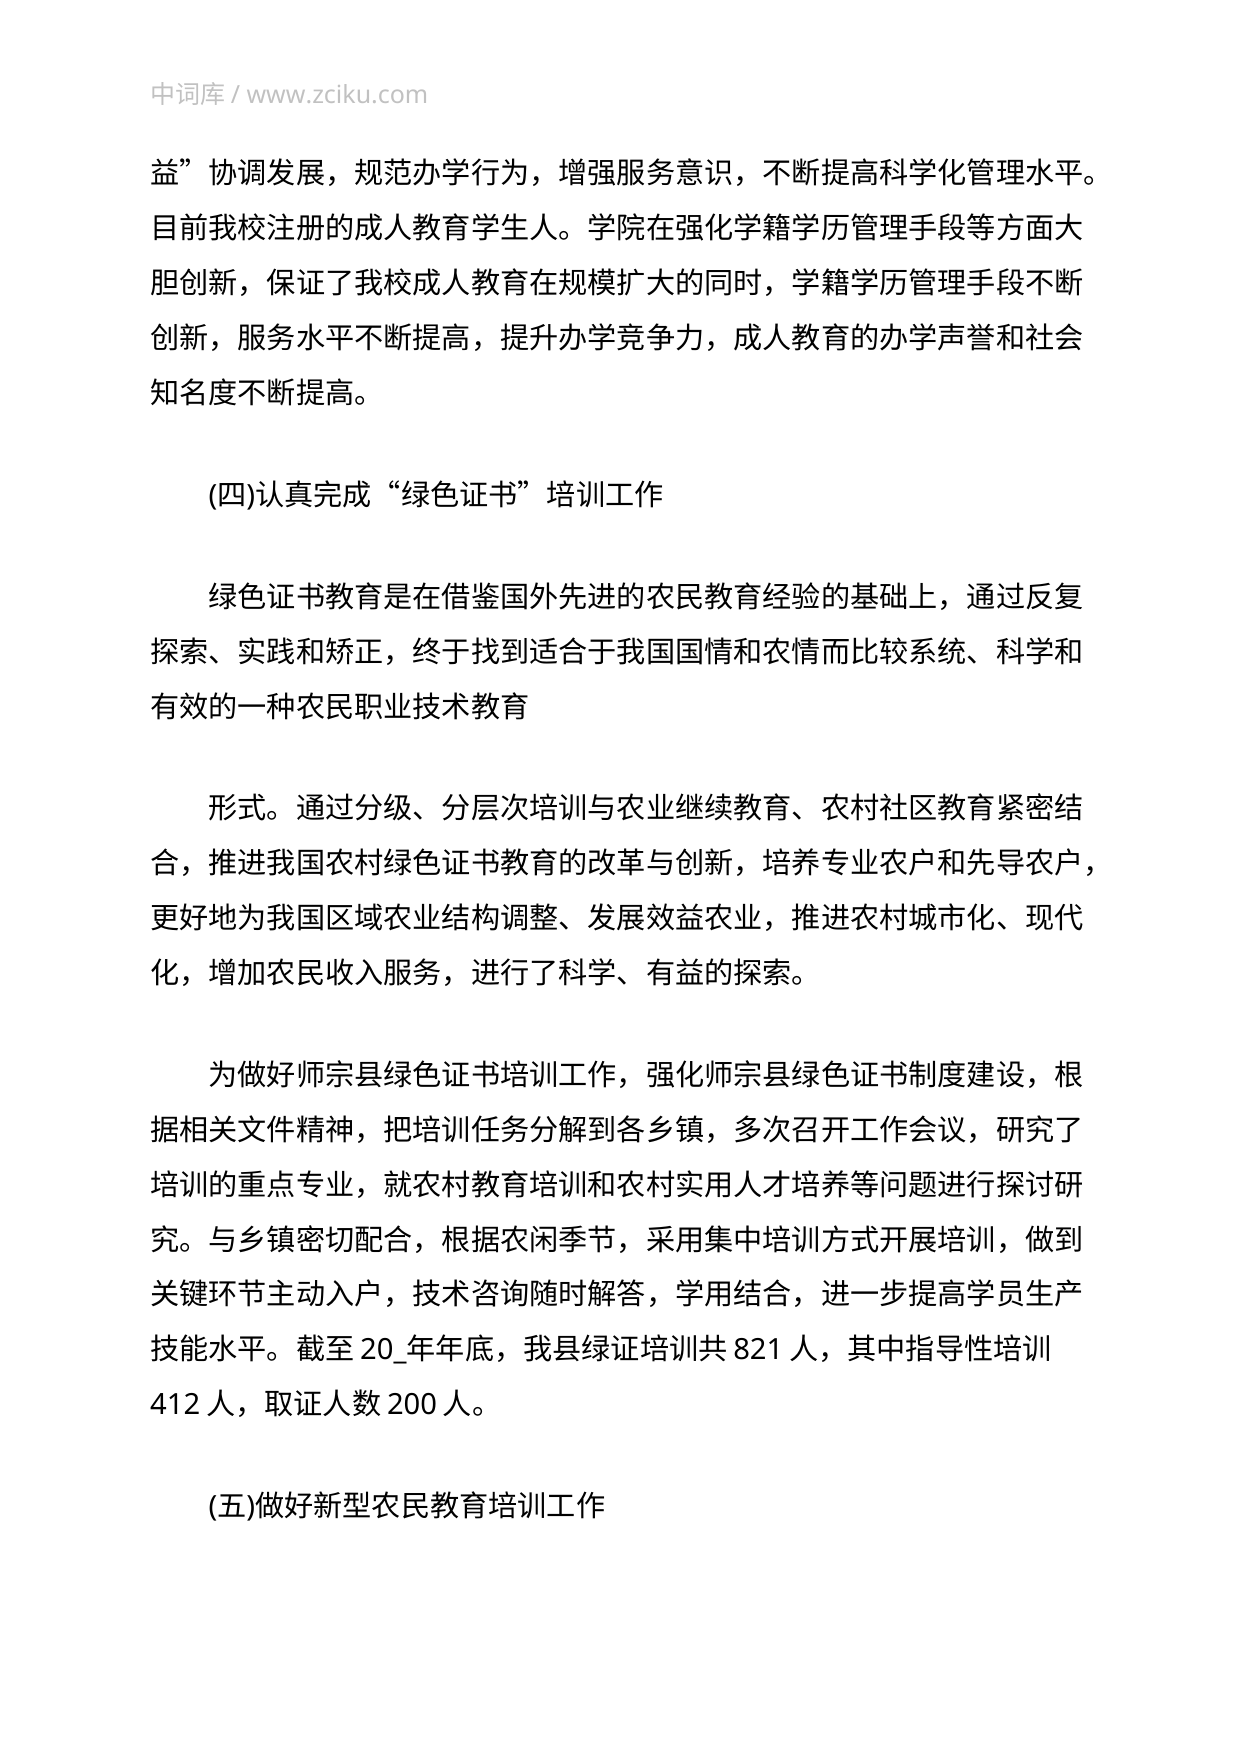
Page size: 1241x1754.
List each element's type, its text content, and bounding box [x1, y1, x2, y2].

text (四)认真完成“绿色证书”培训工作 [150, 471, 1090, 514]
text (五)做好新型农民教育培训工作 [150, 1483, 1090, 1525]
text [150, 150, 1090, 412]
text 形式。通过分级、分层次培训与农业继续教育、农村社区教育紧密结合，推进我国农村绿色证书教育的改革与创新，培养专业农户和先导农户，更好地为我国区域农业结构调整、发展效益农业，推进农村城市化、现代化，增加农民收入服务，进行了科学、有益的探索。 [150, 785, 1090, 992]
text 绿色证书教育是在借鉴国外先进的农民教育经验的基础上，通过反复探索、实践和矫正，终于找到适合于我国国情和农情而比较系统、科学和有效的一种农民职业技术教育 [150, 573, 1090, 725]
text 为做好师宗县绿色证书培训工作，强化师宗县绿色证书制度建设，根据相关文件精神，把培训任务分解到各乡镇，多次召开工作会议，研究了培训的重点专业，就农村教育培训和农村实用人才培养等问题进行探讨研究。与乡镇密切配合，根据农闲季节，采用集中培训方式开展培训，做到关键环节主动入户，技术咨询随时解答，学用结合，进一步提高学员生产技能水平。截至20_年年底，我县绿证培训共821人，其中指导性培训412人，取证人数200人。 [150, 1051, 1090, 1423]
